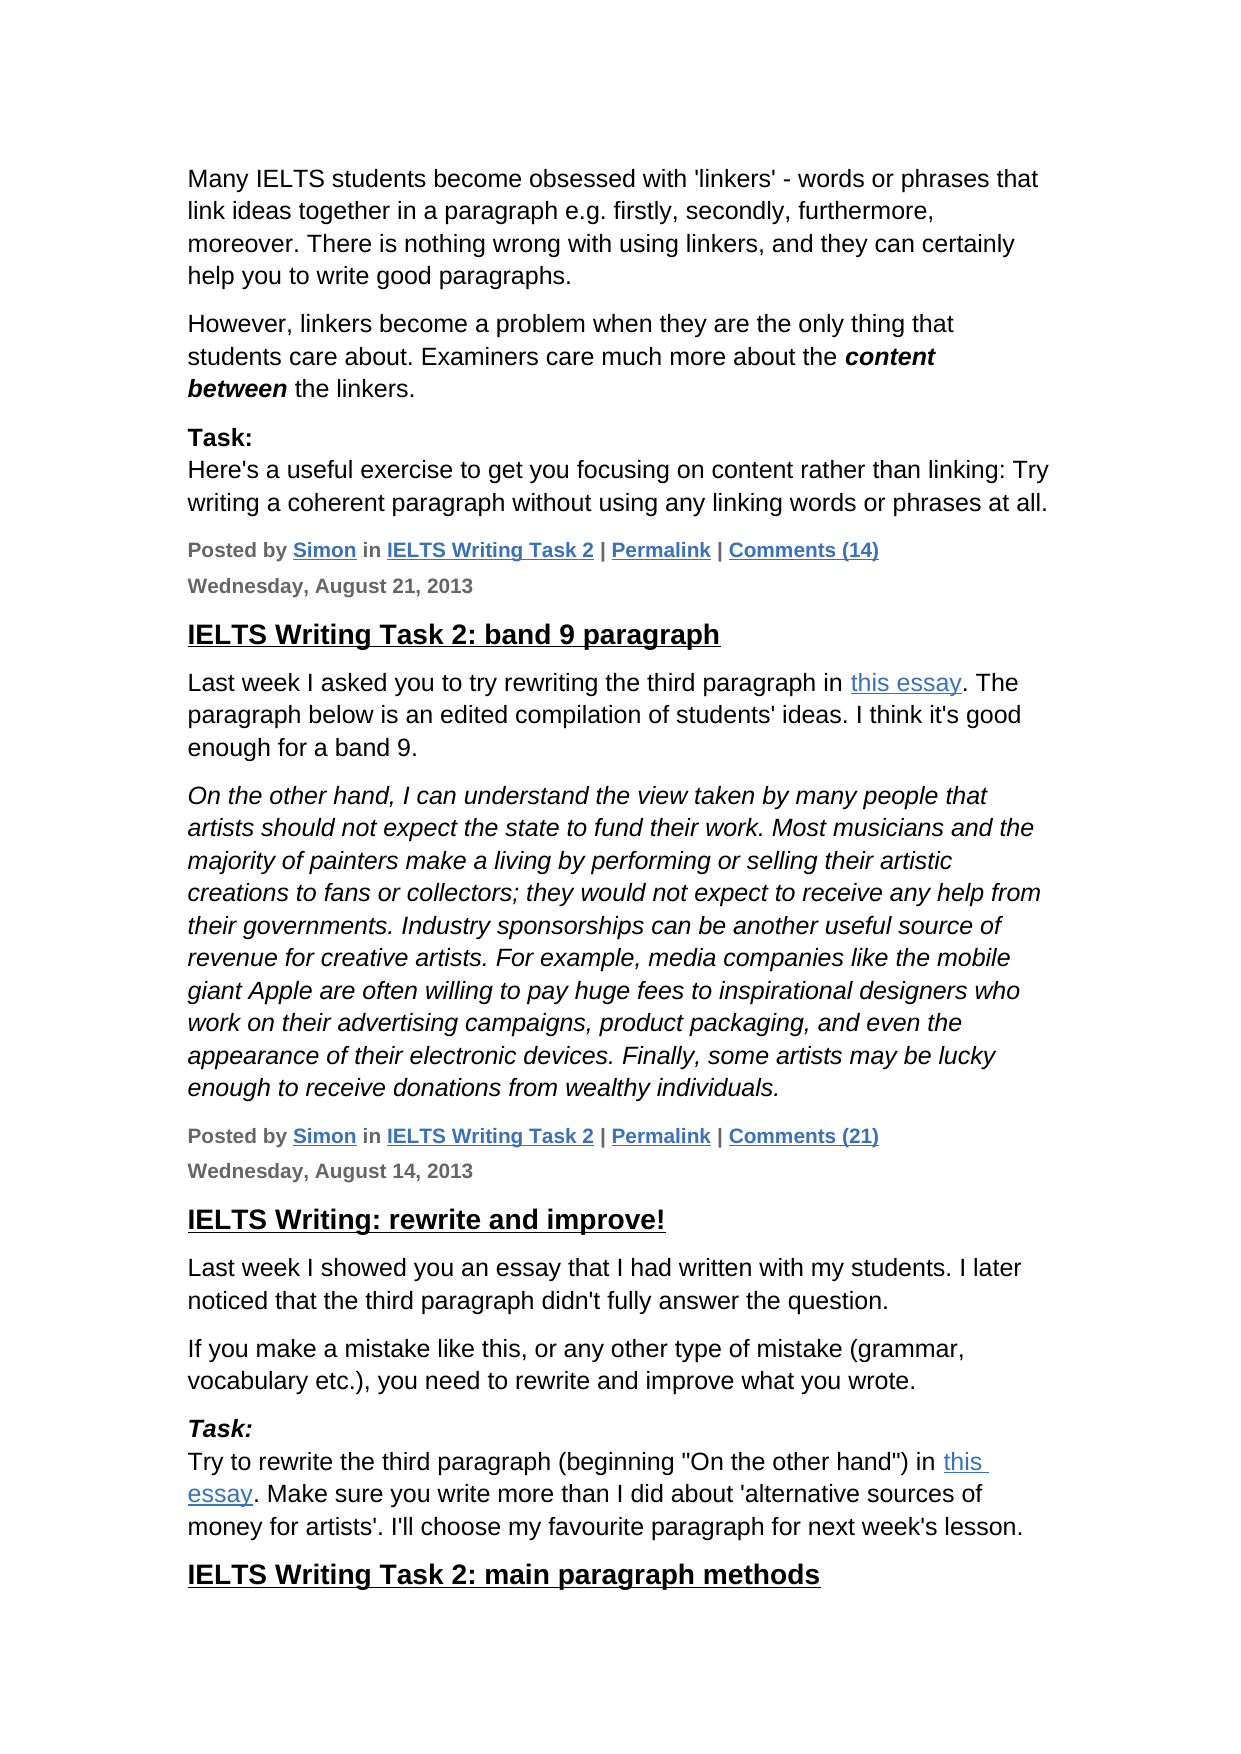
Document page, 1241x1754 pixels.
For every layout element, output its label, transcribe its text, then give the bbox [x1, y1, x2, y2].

subtitle IELTS Writing Task 2: main paragraph methods [187, 1558, 1053, 1591]
text Many IELTS students become obsessed with 'linkers' - words or phrases that link ideas together in a paragraph e.g. firstly, secondly, furthermore, moreover. There is nothing wrong with using linkers, and they can certainly help you to write good paragraphs. [187, 162, 1053, 292]
subtitle Wednesday, August 14, 2013 [187, 1155, 1053, 1188]
subtitle Wednesday, August 21, 2013 [187, 569, 1053, 602]
text Task: Here's a useful exercise to get you focusing on content rather than linking: Try writing a coherent paragraph without using any linking words or phrases at all. [187, 421, 1053, 518]
text Last week I asked you to try rewriting the third paragraph in this essay. The paragraph below is an edited compilation of students' ideas. I think it's good enough for a band 9. [187, 666, 1053, 763]
text Posted by Simon in IELTS Writing Task 2 | Permalink | Comments (14) [187, 534, 1053, 566]
text If you make a mistake like this, or any other type of mistake (grammar, vocabulary etc.), you need to rewrite and improve what you wrote. [187, 1332, 1053, 1397]
text On the other hand, I can understand the view taken by many people that artists should not expect the state to fund their work. Most musicians and the majority of painters make a living by performing or selling their artistic creations to fans or collectors; they would not expect to receive any help from their governments. Industry sponsorships can be another useful source of revenue for creative artists. For example, media companies like the mobile giant Apple are often willing to pay huge fees to inspirational designers who work on their advertising campaigns, product packaging, and even the appearance of their electronic devices. Finally, some artists may be lucky enough to receive donations from wealthy individuals. [187, 779, 1053, 1104]
text Last week I showed you an essay that I had written with my students. I later noticed that the third paragraph didn't fully answer the question. [187, 1251, 1053, 1316]
text Posted by Simon in IELTS Writing Task 2 | Permalink | Comments (21) [187, 1119, 1053, 1152]
subtitle IELTS Writing Task 2: band 9 paragraph [187, 618, 1053, 650]
text Task: Try to rewrite the third paragraph (beginning "On the other hand") in this essay. Make sure you write more than I did about 'alternative sources of money for artists'. I'll choose my favourite paragraph for next week's lesson. [187, 1413, 1053, 1543]
text However, linkers become a problem when they are the only thing that students care about. Examiners care much more about the content between the linkers. [187, 308, 1053, 405]
subtitle IELTS Writing: rewrite and improve! [187, 1203, 1053, 1236]
